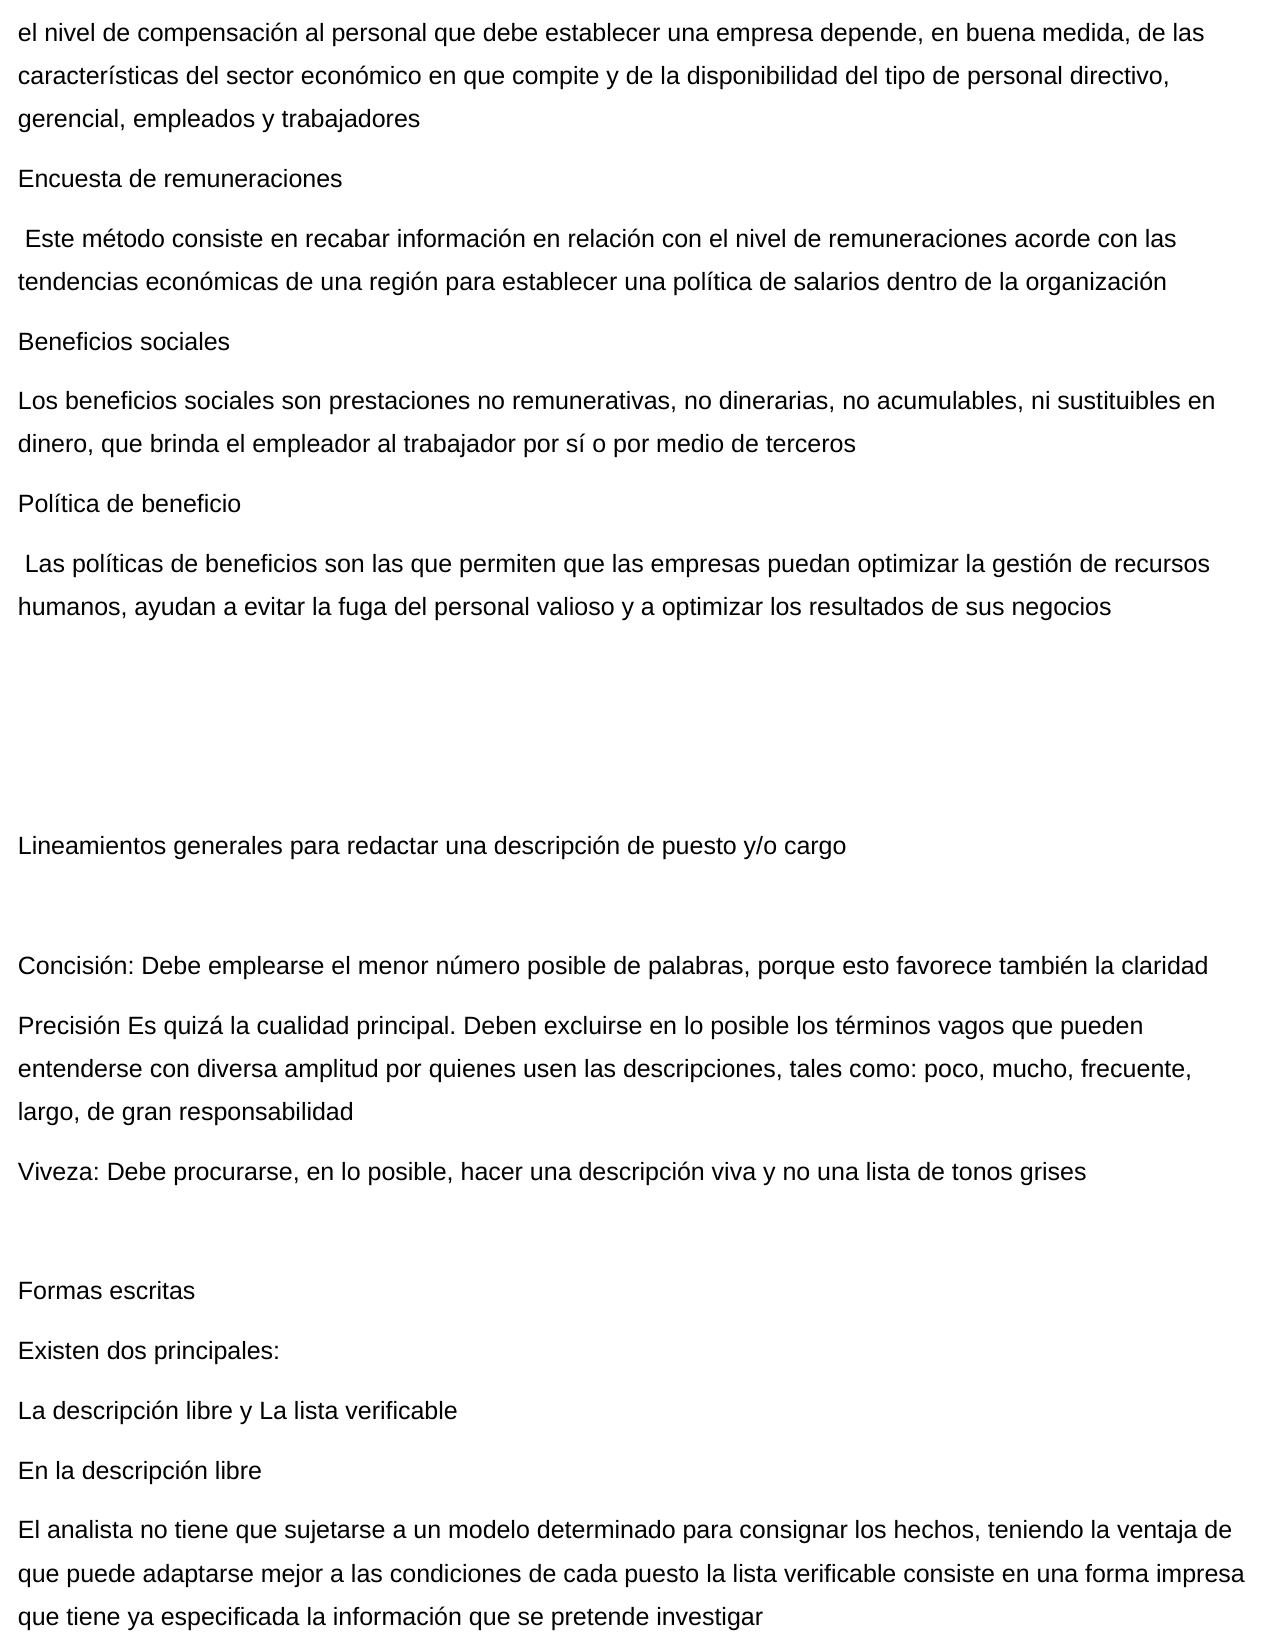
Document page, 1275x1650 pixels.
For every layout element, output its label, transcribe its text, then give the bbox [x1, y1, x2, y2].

text Lineamientos generales para redactar una descripción de puesto y/o cargo [18, 831, 1257, 860]
text Los beneficios sociales son prestaciones no remunerativas, no dinerarias, no acumulables, ni sustituibles en dinero, que brinda el empleador al trabajador por sí o por medio de terceros [18, 386, 1257, 458]
text el nivel de compensación al personal que debe establecer una empresa depende, en buena medida, de las características del sector económico en que compite y de la disponibilidad del tipo de personal directivo, gerencial, empleados y trabajadores [18, 18, 1257, 133]
text Este método consiste en recabar información en relación con el nivel de remuneraciones acorde con las tendencias económicas de una región para establecer una política de salarios dentro de la organización [18, 223, 1257, 295]
text Política de beneficio [18, 489, 1257, 518]
text Beneficios sociales [18, 326, 1257, 355]
text La descripción libre y La lista verificable [18, 1396, 1257, 1424]
text El analista no tiene que sujetarse a un modelo determinado para consignar los hechos, teniendo la ventaja de que puede adaptarse mejor a las condiciones de cada puesto la lista verificable consiste en una forma impresa que tiene ya especificada la información que se pretende investigar [18, 1515, 1257, 1630]
text Viveza: Debe procurarse, en lo posible, hacer una descripción viva y no una lista de tonos grises [18, 1157, 1257, 1185]
text Encuesta de remuneraciones [18, 164, 1257, 192]
text Existen dos principales: [18, 1336, 1257, 1365]
text Formas escritas [18, 1276, 1257, 1305]
text Concisión: Debe emplearse el menor número posible de palabras, porque esto favorece también la claridad [18, 951, 1257, 979]
text Precisión Es quizá la cualidad principal. Deben excluirse en lo posible los términos vagos que pueden entenderse con diversa amplitud por quienes usen las descripciones, tales como: poco, mucho, frecuente, largo, de gran responsabilidad [18, 1011, 1257, 1126]
text En la descripción libre [18, 1456, 1257, 1484]
text Las políticas de beneficios son las que permiten que las empresas puedan optimizar la gestión de recursos humanos, ayudan a evitar la fuga del personal valioso y a optimizar los resultados de sus negocios [18, 549, 1257, 621]
